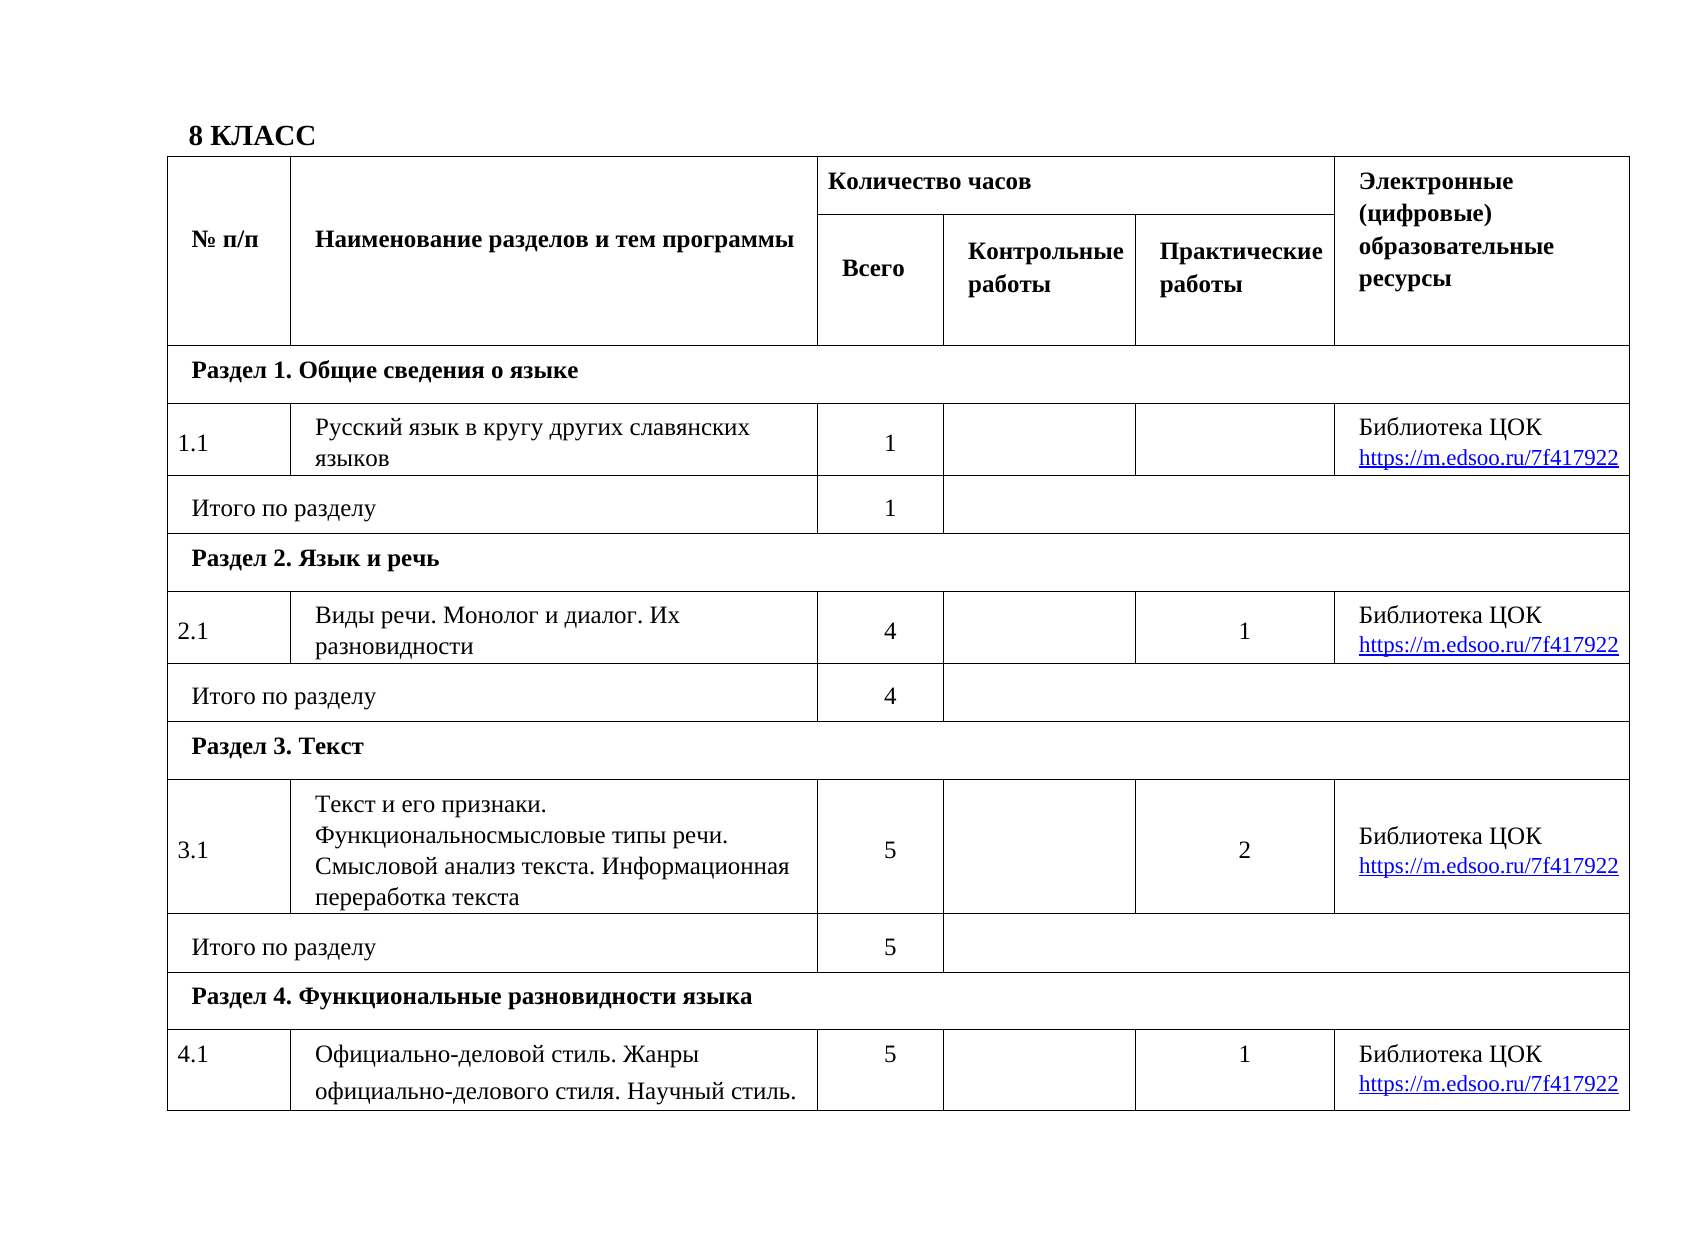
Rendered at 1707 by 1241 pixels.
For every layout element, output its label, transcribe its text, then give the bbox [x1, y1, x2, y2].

table_cell [1334, 476, 1629, 533]
table_cell Контрольные работы [944, 215, 1135, 345]
table_cell [1334, 722, 1629, 779]
table_cell 1 [818, 476, 943, 533]
table_cell [1135, 664, 1334, 721]
table_cell 4 [818, 664, 943, 721]
table_cell Русский язык в кругу других славянских языков [291, 404, 817, 475]
table_cell Текст и его признаки. Функциональносмысловые типы речи. Смысловой анализ текста. Информационная переработка текста [291, 780, 817, 913]
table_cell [291, 1030, 817, 1110]
table_cell [1334, 664, 1629, 721]
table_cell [1335, 1030, 1629, 1110]
table_header № п/п [168, 157, 290, 345]
table_cell Раздел 2. Язык и речь [168, 534, 1135, 591]
table_header Количество часов [818, 157, 1135, 214]
list КЛАСС [188, 118, 1556, 152]
table_cell [944, 592, 1135, 663]
table_cell Виды речи. Монолог и диалог. Их разновидности [291, 592, 817, 663]
table_cell [944, 914, 1135, 971]
table_cell 1.1 [168, 404, 290, 475]
table_cell [1135, 346, 1334, 403]
table_cell [1135, 534, 1334, 591]
table_cell Раздел 4. Функциональные разновидности языка [168, 973, 1135, 1029]
table_cell Итого по разделу [168, 476, 817, 533]
table_header Наименование разделов и тем программы [291, 157, 817, 345]
table_cell [1135, 722, 1334, 779]
table_cell Практические работы [1136, 215, 1334, 345]
table_header Электронные (цифровые) образовательные ресурсы [1335, 157, 1629, 345]
table_cell Раздел 1. Общие сведения о языке [168, 346, 1135, 403]
table_cell [1334, 534, 1629, 591]
table_cell 2 [1136, 780, 1334, 913]
table_cell [944, 664, 1135, 721]
table_cell Библиотека ЦОК https://m.edsoo.ru/7f417922 [1335, 404, 1629, 475]
table_cell 4.1 [168, 1030, 290, 1110]
table_cell [944, 780, 1135, 913]
table_cell 1 [1136, 592, 1334, 663]
table_cell 1 [818, 404, 943, 475]
table_cell Итого по разделу [168, 664, 817, 721]
table_cell [1135, 973, 1334, 1029]
table_cell [1135, 476, 1334, 533]
table_cell 2.1 [168, 592, 290, 663]
table_header [1135, 157, 1334, 214]
table_cell [944, 404, 1135, 475]
table_cell 3.1 [168, 780, 290, 913]
table_cell [944, 1030, 1135, 1110]
table_cell Библиотека ЦОК https://m.edsoo.ru/7f417922 [1335, 780, 1629, 913]
table_cell 1 [1136, 1030, 1334, 1110]
table_cell [1135, 914, 1334, 971]
table_cell Итого по разделу [168, 914, 817, 971]
table_cell [1334, 914, 1629, 971]
table_cell [1334, 973, 1629, 1029]
table_cell 5 [818, 780, 943, 913]
table_cell [944, 476, 1135, 533]
table_cell 5 [818, 1030, 943, 1110]
table_cell 5 [818, 914, 943, 971]
table_cell Библиотека ЦОК https://m.edsoo.ru/7f417922 [1335, 592, 1629, 663]
table_cell Раздел 3. Текст [168, 722, 1135, 779]
table_cell [1334, 346, 1629, 403]
table_cell [1136, 404, 1334, 475]
table_cell Всего [818, 215, 943, 345]
table_cell 4 [818, 592, 943, 663]
